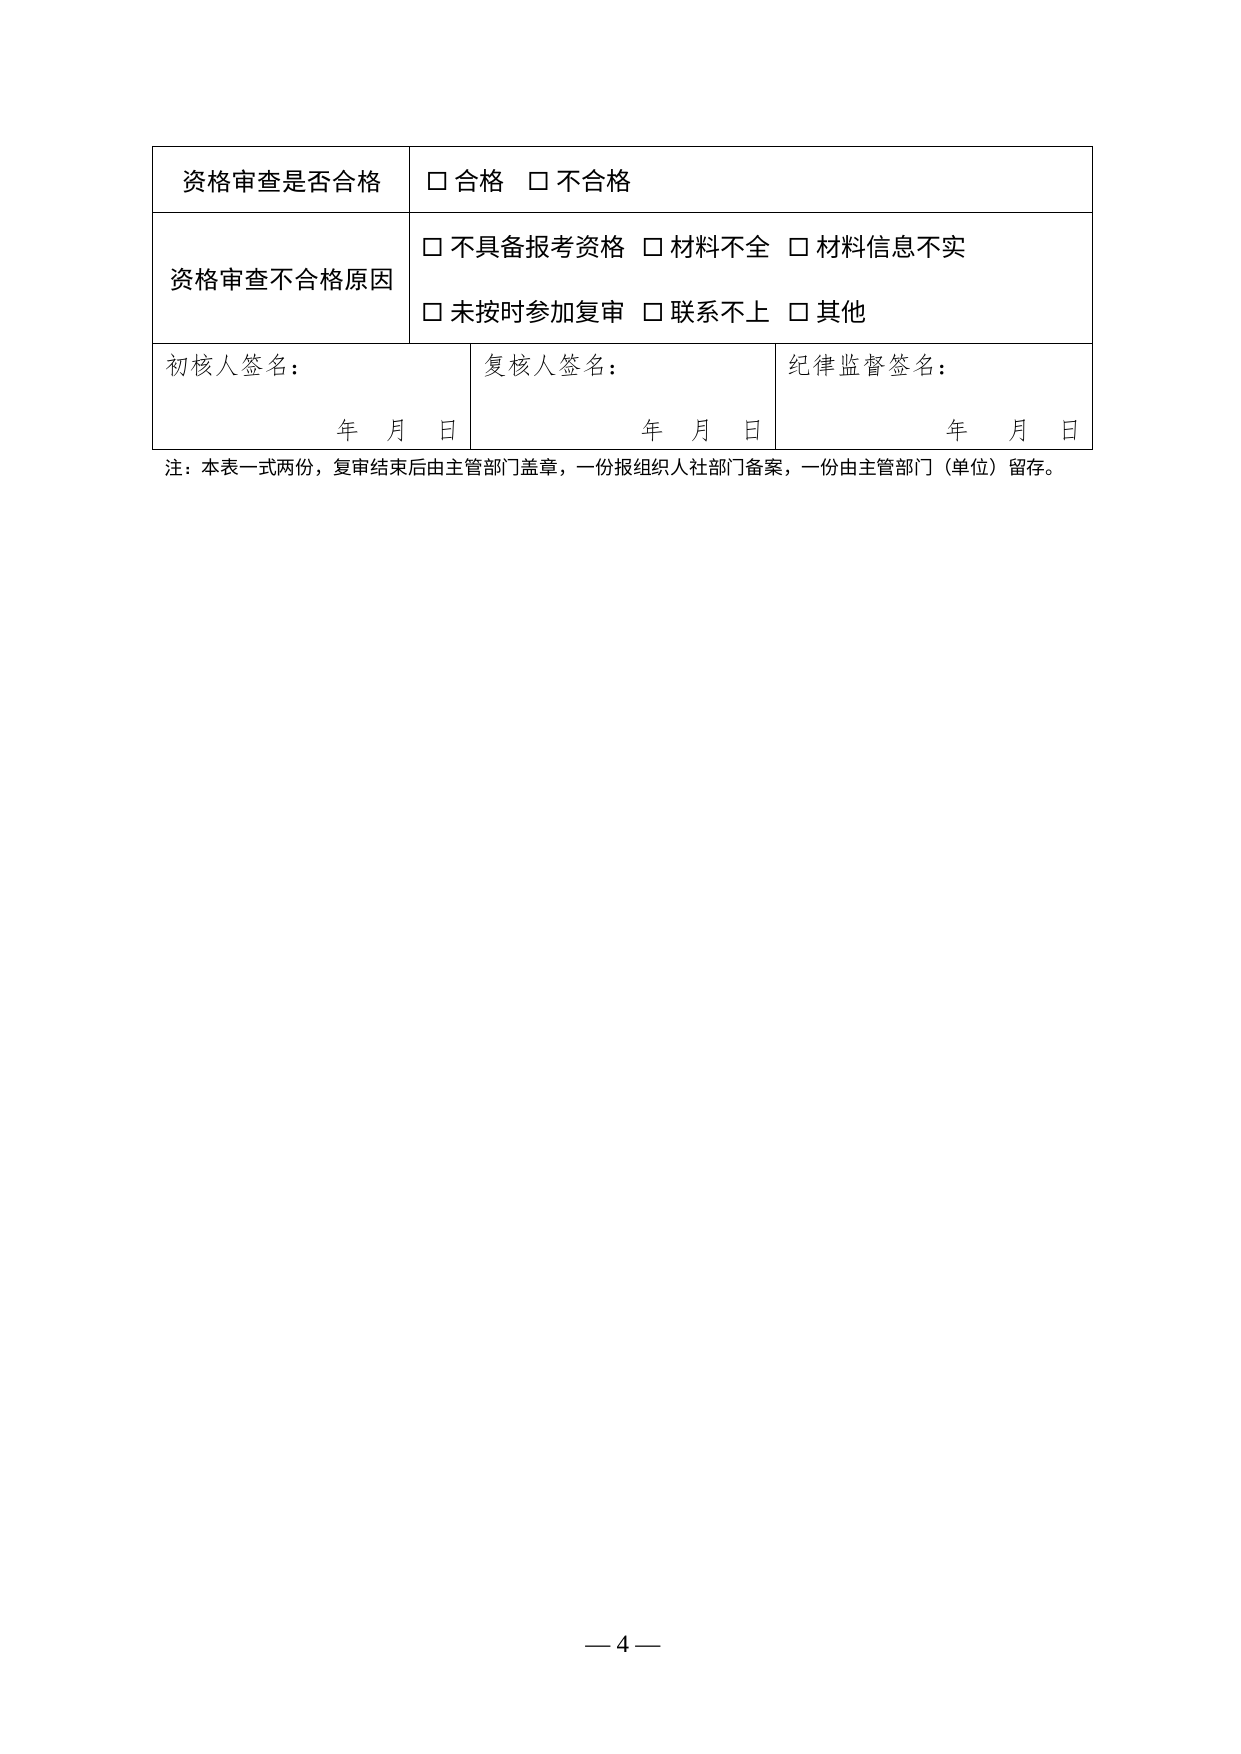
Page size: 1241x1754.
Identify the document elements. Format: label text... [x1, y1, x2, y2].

table_cell 资格审查不合格原因 [153, 213, 409, 343]
table_cell 不具备报考资格 材料不全 材料信息不实 未按时参加复审 联系不上 其他 [410, 213, 1092, 343]
table_cell 初核人签名： 年 月 日 [153, 344, 470, 449]
table_cell 复核人签名： 年 月 日 [471, 344, 775, 449]
text 注：本表一式两份，复审结束后由主管部门盖章，一份报组织人社部门备案，一份由主管部门（单位）留存。 [164, 450, 1081, 483]
table_cell 资格审查是否合格 [153, 147, 409, 212]
table_cell 纪律监督签名： 年 月 日 [776, 344, 1092, 449]
table_cell 合格 不合格 [410, 147, 1092, 212]
